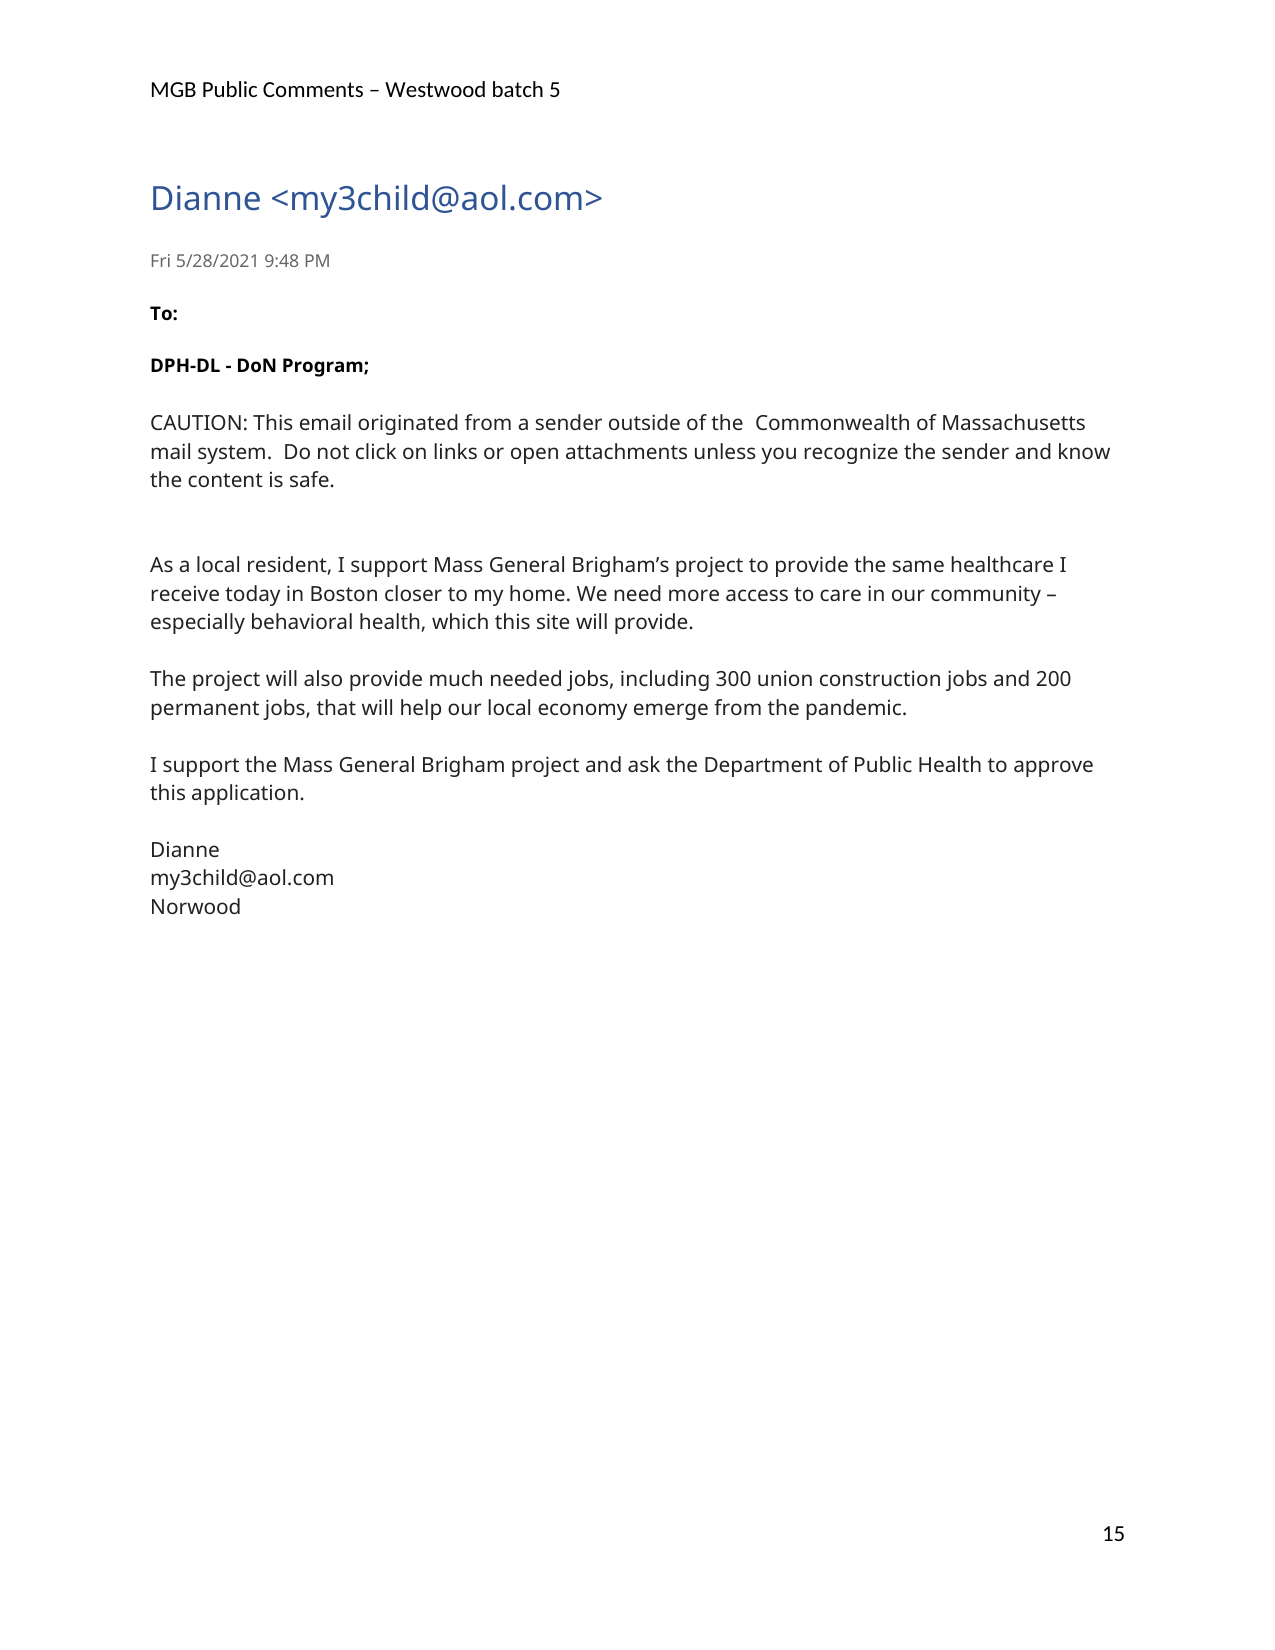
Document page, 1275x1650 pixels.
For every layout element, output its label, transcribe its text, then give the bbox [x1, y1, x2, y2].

subtitle DPH-DL - DoN Program; [150, 352, 1125, 378]
subtitle Dianne <my3child@aol.com> [150, 175, 1125, 220]
text CAUTION: This email originated from a sender outside of the Commonwealth of Massachusetts mail system. Do not click on links or open attachments unless you recognize the sender and know the content is safe. As a local resident, I support Mass General Brigham’s project to provide the same healthcare I receive today in Boston closer to my home. We need more access to care in our community – especially behavioral health, which this site will provide. The project will also provide much needed jobs, including 300 union construction jobs and 200 permanent jobs, that will help our local economy emerge from the pandemic. I support the Mass General Brigham project and ask the Department of Public Health to approve this application. Dianne my3child@aol.com Norwood [150, 380, 1125, 920]
subtitle Fri 5/28/2021 9:48 PM [150, 249, 1125, 273]
subtitle To: [150, 300, 1125, 326]
